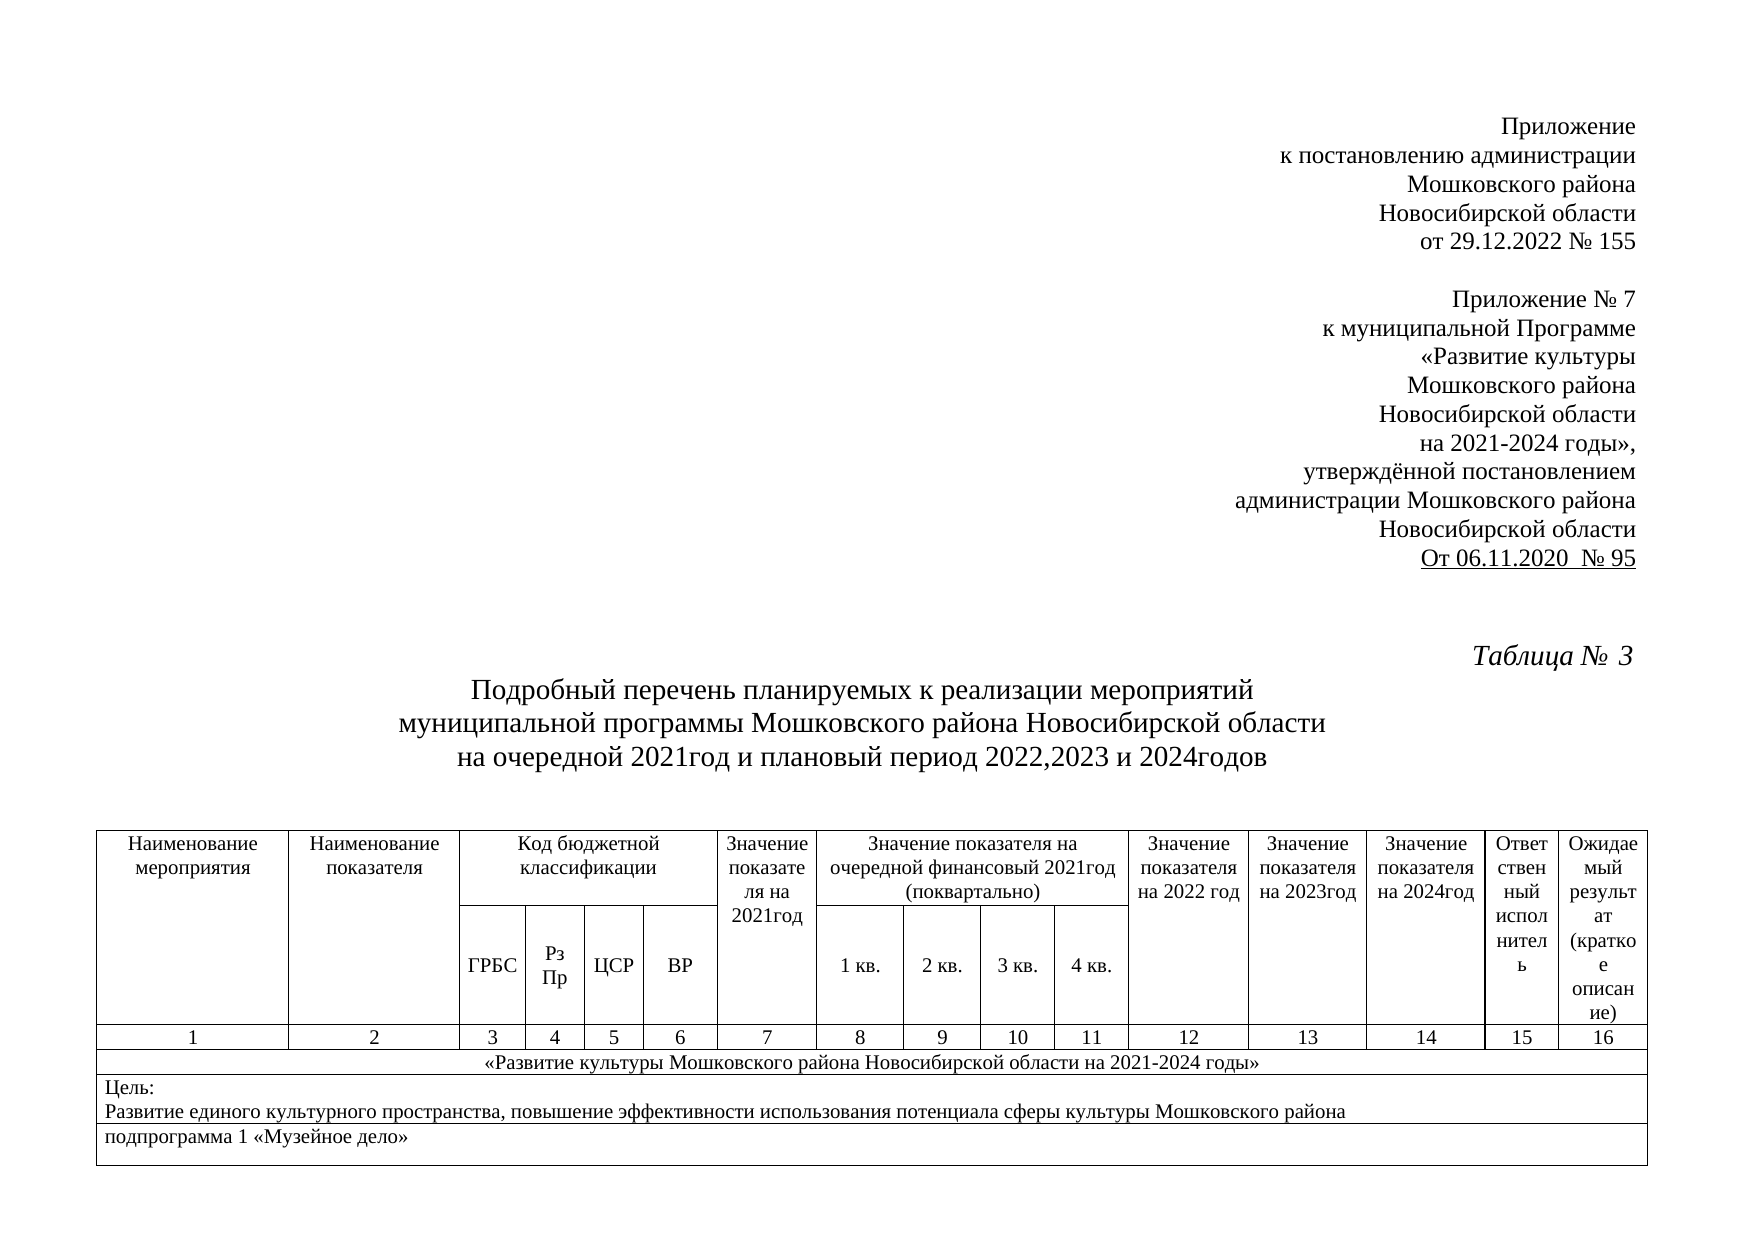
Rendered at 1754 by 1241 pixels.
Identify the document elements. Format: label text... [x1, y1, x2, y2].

table_cell 11 [1055, 1025, 1128, 1049]
text к постановлению администрации [89, 140, 1636, 169]
text муниципальной программы Мошковского района Новосибирской области [89, 706, 1636, 739]
text утверждённой постановлением [89, 456, 1636, 485]
text к муниципальной Программе [89, 313, 1636, 341]
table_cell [97, 1124, 1647, 1165]
table_cell 4 [526, 1025, 584, 1049]
text «Развитие культуры [89, 341, 1636, 370]
table_cell 6 [644, 1025, 717, 1049]
text Подробный перечень планируемых к реализации мероприятий [89, 672, 1636, 706]
text администрации Мошковского района [89, 485, 1636, 514]
table_cell 7 [718, 1025, 816, 1049]
table_cell 1 [97, 1025, 288, 1049]
text От 06.11.2020 № 95 [89, 543, 1636, 571]
text Приложение [89, 111, 1636, 140]
text от 29.12.2022 № 155 [89, 226, 1636, 255]
table_cell ЦСР [585, 906, 643, 1024]
table_cell 14 [1367, 1025, 1484, 1049]
table_header Наименование мероприятия [97, 831, 288, 1024]
table_cell 8 [817, 1025, 903, 1049]
table_header Наименование показателя [289, 831, 459, 1024]
table_cell 12 [1129, 1025, 1248, 1049]
text Приложение № 7 [89, 284, 1636, 313]
table_cell 4 кв. [1055, 906, 1128, 1024]
table_cell 1 кв. [817, 906, 903, 1024]
table_header Значение показателя на 2022 год [1129, 831, 1248, 1024]
table_cell 5 [585, 1025, 643, 1049]
table_header Значение показателя на 2024год [1367, 831, 1484, 1024]
table_header Значение показателя на 2023год [1249, 831, 1366, 1024]
table_cell Цель: Развитие единого культурного пространства, повышение эффективности использования потенциала сферы культуры Мошковского района [97, 1075, 1647, 1123]
table_header Ответственный исполнитель [1486, 831, 1558, 1024]
table_cell «Развитие культуры Мошковского района Новосибирской области на 2021-2024 годы» [97, 1050, 1647, 1074]
table_cell 13 [1249, 1025, 1366, 1049]
text Мошковского района [89, 169, 1636, 198]
text Новосибирской области [89, 399, 1636, 428]
text Новосибирской области [89, 198, 1636, 226]
table_cell Рз Пр [526, 906, 584, 1024]
text Мошковского района [89, 370, 1636, 399]
text Новосибирской области [89, 514, 1636, 543]
table_cell ГРБС [460, 906, 525, 1024]
text на 2021-2024 годы», [89, 428, 1636, 456]
table_cell 10 [981, 1025, 1054, 1049]
table_cell 3 [460, 1025, 525, 1049]
text Таблица № 3 [89, 638, 1636, 672]
table_cell ВР [644, 906, 717, 1024]
table_cell 16 [1559, 1025, 1647, 1049]
table_header Значение показателя на 2021год [718, 831, 816, 1024]
table_cell 2 кв. [904, 906, 980, 1024]
text на очередной 2021год и плановый период 2022,2023 и 2024годов [89, 739, 1636, 773]
table_header Код бюджетной классификации [460, 831, 717, 905]
table_cell 15 [1486, 1025, 1558, 1049]
table_cell 3 кв. [981, 906, 1054, 1024]
table_header Ожидаемый результат (краткое описание) [1559, 831, 1647, 1024]
table_cell 2 [289, 1025, 459, 1049]
table_header Значение показателя на очередной финансовый 2021год (поквартально) [817, 831, 1128, 905]
table_cell 9 [904, 1025, 980, 1049]
